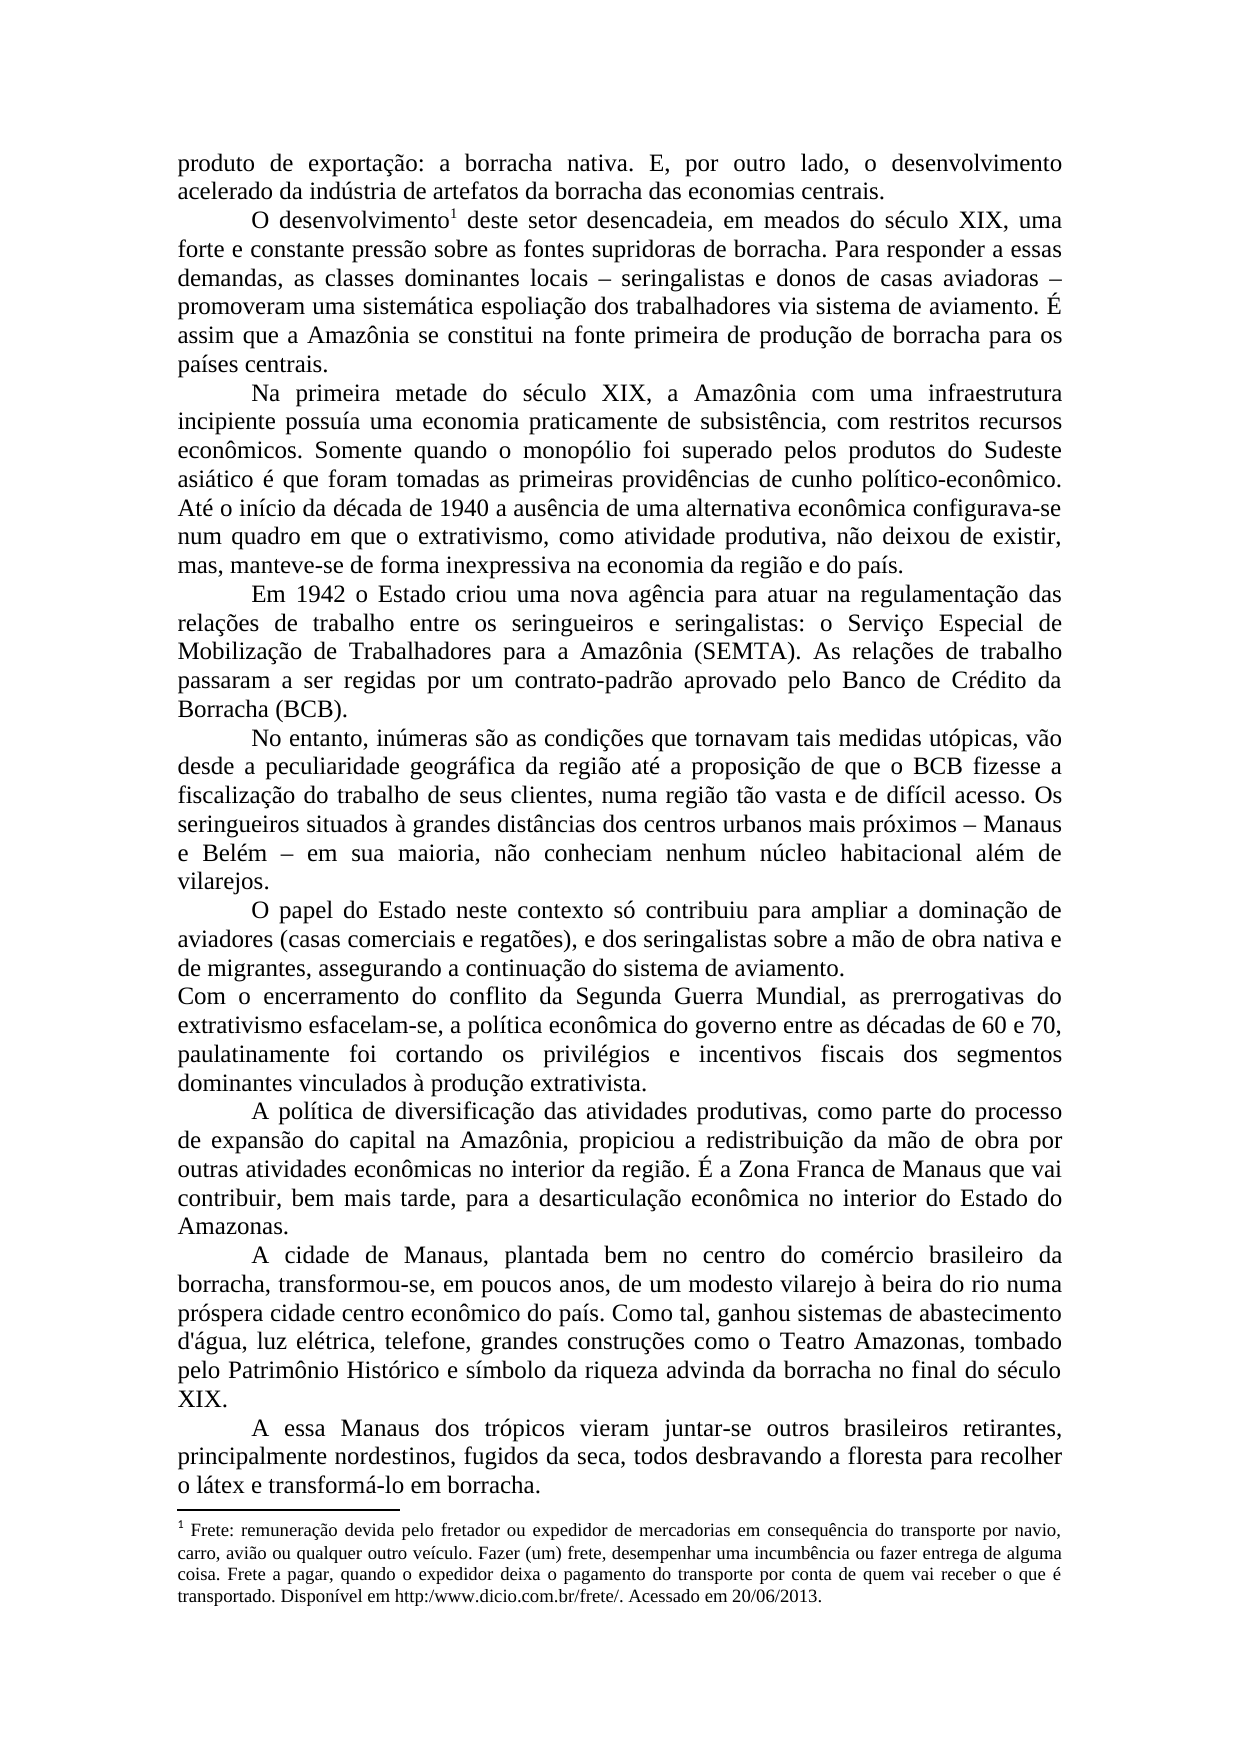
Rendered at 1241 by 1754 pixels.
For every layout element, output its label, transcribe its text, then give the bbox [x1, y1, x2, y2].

text No entanto, inúmeras são as condições que tornavam tais medidas utópicas, vão desde a peculiaridade geográfica da região até a proposição de que o BCB fizesse a fiscalização do trabalho de seus clientes, numa região tão vasta e de difícil acesso. Os seringueiros situados à grandes distâncias dos centros urbanos mais próximos – Manaus e Belém – em sua maioria, não conheciam nenhum núcleo habitacional além de vilarejos. [177, 723, 1063, 895]
text A política de diversificação das atividades produtivas, como parte do processo de expansão do capital na Amazônia, propiciou a redistribuição da mão de obra por outras atividades econômicas no interior da região. É a Zona Franca de Manaus que vai contribuir, bem mais tarde, para a desarticulação econômica no interior do Estado do Amazonas. [177, 1096, 1063, 1240]
text A essa Manaus dos trópicos vieram juntar-se outros brasileiros retirantes, principalmente nordestinos, fugidos da seca, todos desbravando a floresta para recolher o látex e transformá-lo em borracha. [177, 1413, 1063, 1499]
text O papel do Estado neste contexto só contribuiu para ampliar a dominação de aviadores (casas comerciais e regatões), e dos seringalistas sobre a mão de obra nativa e de migrantes, assegurando a continuação do sistema de aviamento. [177, 895, 1063, 981]
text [177, 148, 1063, 205]
text Na primeira metade do século XIX, a Amazônia com uma infraestrutura incipiente possuía uma economia praticamente de subsistência, com restritos recursos econômicos. Somente quando o monopólio foi superado pelos produtos do Sudeste asiático é que foram tomadas as primeiras providências de cunho político-econômico. Até o início da década de 1940 a ausência de uma alternativa econômica configurava-se num quadro em que o extrativismo, como atividade produtiva, não deixou de existir, mas, manteve-se de forma inexpressiva na economia da região e do país. [177, 378, 1063, 579]
text Em 1942 o Estado criou uma nova agência para atuar na regulamentação das relações de trabalho entre os seringueiros e seringalistas: o Serviço Especial de Mobilização de Trabalhadores para a Amazônia (SEMTA). As relações de trabalho passaram a ser regidas por um contrato-padrão aprovado pelo Banco de Crédito da Borracha (BCB). [177, 579, 1063, 723]
text Com o encerramento do conflito da Segunda Guerra Mundial, as prerrogativas do extrativismo esfacelam-se, a política econômica do governo entre as décadas de 60 e 70, paulatinamente foi cortando os privilégios e incentivos fiscais dos segmentos dominantes vinculados à produção extrativista. [177, 981, 1063, 1096]
text A cidade de Manaus, plantada bem no centro do comércio brasileiro da borracha, transformou-se, em poucos anos, de um modesto vilarejo à beira do rio numa próspera cidade centro econômico do país. Como tal, ganhou sistemas de abastecimento d'água, luz elétrica, telefone, grandes construções como o Teatro Amazonas, tombado pelo Patrimônio Histórico e símbolo da riqueza advinda da borracha no final do século XIX. [177, 1240, 1063, 1413]
text O desenvolvimento deste setor desencadeia, em meados do século XIX, uma forte e constante pressão sobre as fontes supridoras de borracha. Para responder a essas demandas, as classes dominantes locais – seringalistas e donos de casas aviadoras – promoveram uma sistemática espoliação dos trabalhadores via sistema de aviamento. É assim que a Amazônia se constitui na fonte primeira de produção de borracha para os países centrais. [177, 205, 1063, 378]
